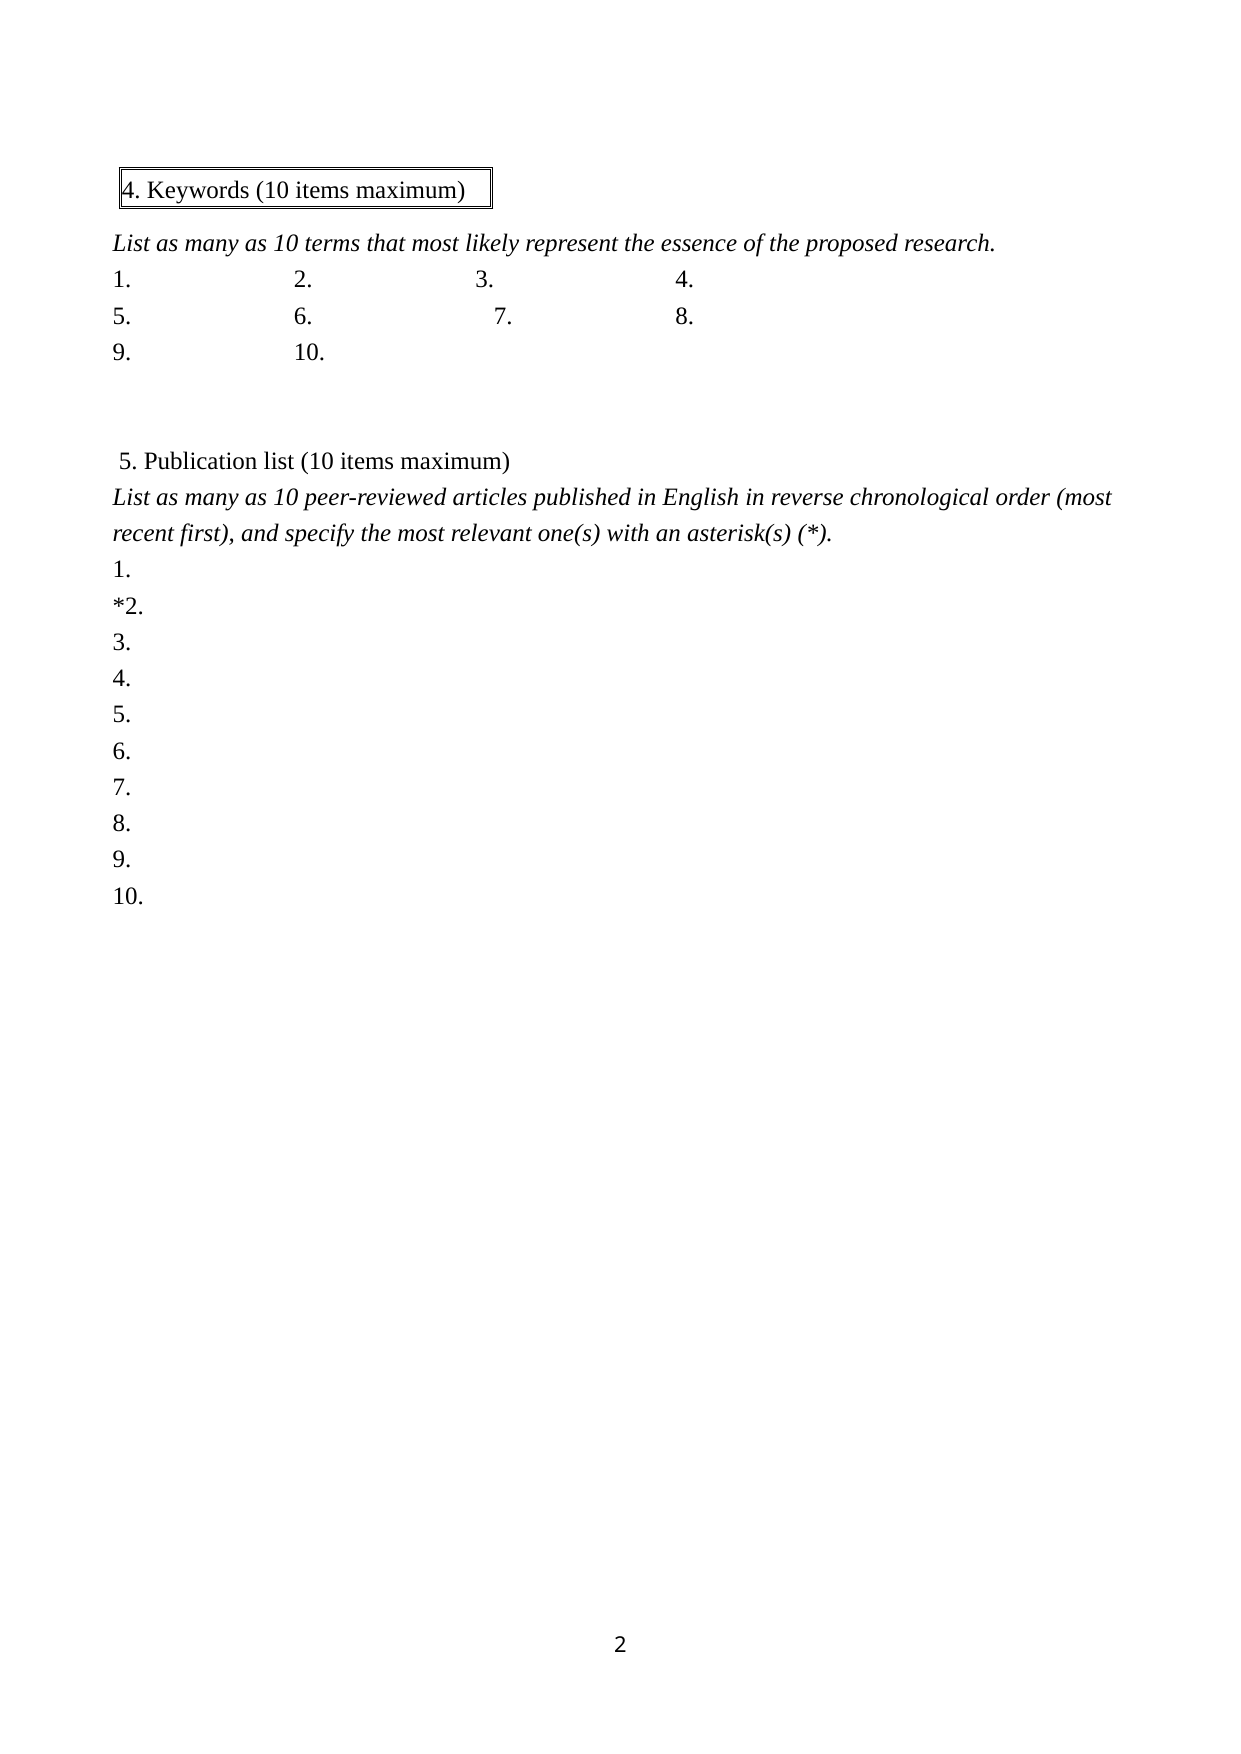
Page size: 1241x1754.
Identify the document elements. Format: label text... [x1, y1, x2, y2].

text *2. [112, 587, 1128, 623]
text 5. [112, 696, 1128, 732]
text 10. [112, 877, 1128, 913]
text 4. [112, 659, 1128, 696]
text 8. [112, 804, 1128, 841]
text 1. 2. 3. 4. [112, 261, 1128, 297]
text 9. [112, 841, 1128, 877]
text 5. 6. 7. 8. [112, 297, 1128, 333]
text 7. [112, 768, 1128, 804]
text 9. 10. [112, 333, 1128, 369]
text 3. [112, 623, 1128, 659]
text 4. Keywords (10 items maximum) [112, 152, 1128, 224]
text List as many as 10 terms that most likely represent the essence of the proposed research. [112, 224, 1128, 261]
text 6. [112, 732, 1128, 768]
text 1. [112, 551, 1128, 587]
text 5. Publication list (10 items maximum) [112, 442, 1128, 478]
text List as many as 10 peer-reviewed articles published in English in reverse chronological order (most recent first), and specify the most relevant one(s) with an asterisk(s) (*). [112, 478, 1128, 551]
